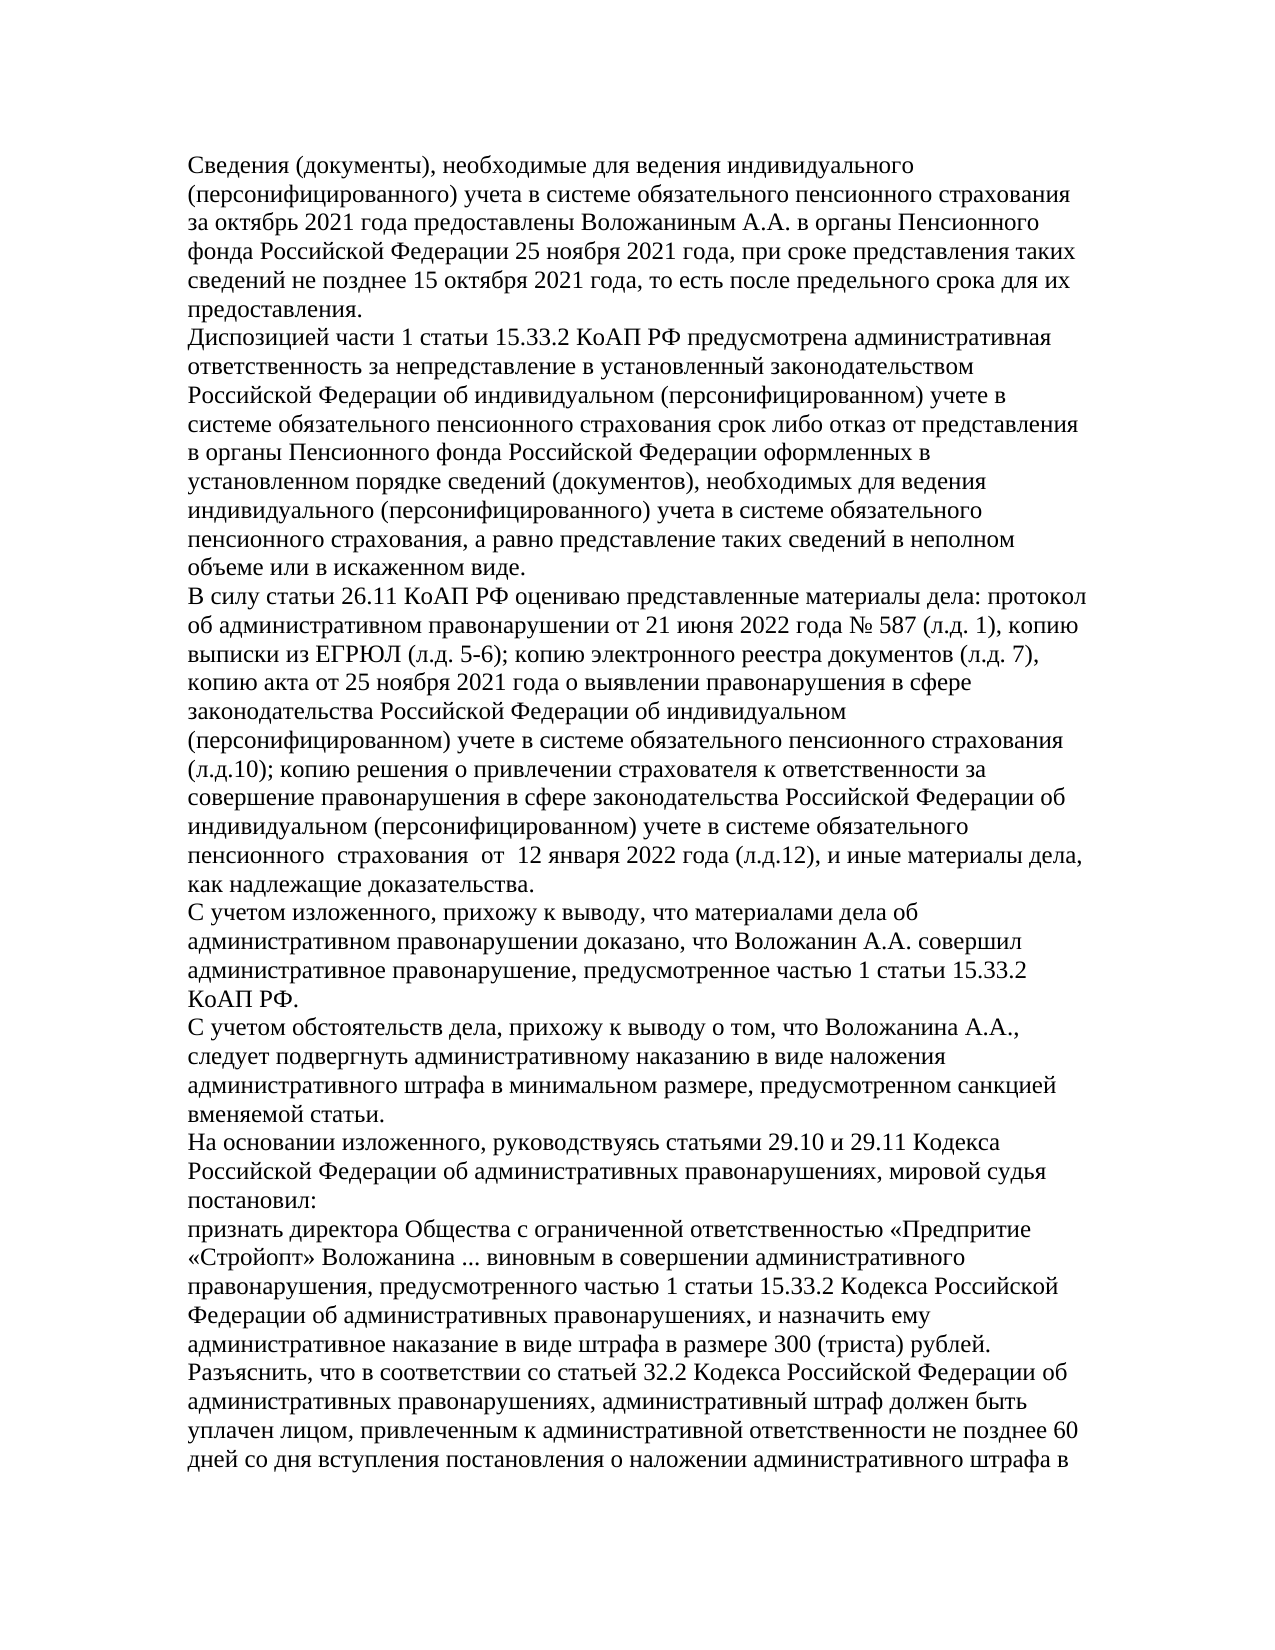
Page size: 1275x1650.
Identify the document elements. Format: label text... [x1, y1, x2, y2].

text С учетом изложенного, прихожу к выводу, что материалами дела об административном правонарушении доказано, что Воложанин А.А. совершил административное правонарушение, предусмотренное частью 1 статьи 15.33.2 КоАП РФ. [187, 897, 1087, 1012]
text постановил: [187, 1185, 1087, 1214]
text В силу статьи 26.11 КоАП РФ оцениваю представленные материалы дела: протокол об административном правонарушении от 21 июня 2022 года № 587 (л.д. 1), копию выписки из ЕГРЮЛ (л.д. 5-6); копию электронного реестра документов (л.д. 7), копию акта от 25 ноября 2021 года о выявлении правонарушения в сфере законодательства Российской Федерации об индивидуальном (персонифицированном) учете в системе обязательного пенсионного страхования (л.д.10); копию решения о привлечении страхователя к ответственности за совершение правонарушения в сфере законодательства Российской Федерации об индивидуальном (персонифицированном) учете в системе обязательного пенсионного страхования от 12 января 2022 года (л.д.12), и иные материалы дела, как надлежащие доказательства. [187, 581, 1087, 897]
text Сведения (документы), необходимые для ведения индивидуального (персонифицированного) учета в системе обязательного пенсионного страхования за октябрь 2021 года предоставлены Воложаниным А.А. в органы Пенсионного фонда Российской Федерации 25 ноября 2021 года, при сроке представления таких сведений не позднее 15 октября 2021 года, то есть после предельного срока для их предоставления. [187, 150, 1087, 322]
text признать директора Общества с ограниченной ответственностью «Предпритие «Стройопт» Воложанина ... виновным в совершении административного правонарушения, предусмотренного частью 1 статьи 15.33.2 Кодекса Российской Федерации об административных правонарушениях, и назначить ему административное наказание в виде штрафа в размере 300 (триста) рублей. [187, 1214, 1087, 1357]
text Диспозицией части 1 статьи 15.33.2 КоАП РФ предусмотрена административная ответственность за непредставление в установленный законодательством Российской Федерации об индивидуальном (персонифицированном) учете в системе обязательного пенсионного страхования срок либо отказ от представления в органы Пенсионного фонда Российской Федерации оформленных в установленном порядке сведений (документов), необходимых для ведения индивидуального (персонифицированного) учета в системе обязательного пенсионного страхования, а равно представление таких сведений в неполном объеме или в искаженном виде. [187, 322, 1087, 581]
text С учетом обстоятельств дела, прихожу к выводу о том, что Воложанина А.А., следует подвергнуть административному наказанию в виде наложения административного штрафа в минимальном размере, предусмотренном санкцией вменяемой статьи. [187, 1012, 1087, 1127]
text На основании изложенного, руководствуясь статьями 29.10 и 29.11 Кодекса Российской Федерации об административных правонарушениях, мировой судья [187, 1127, 1087, 1185]
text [187, 1357, 1087, 1472]
